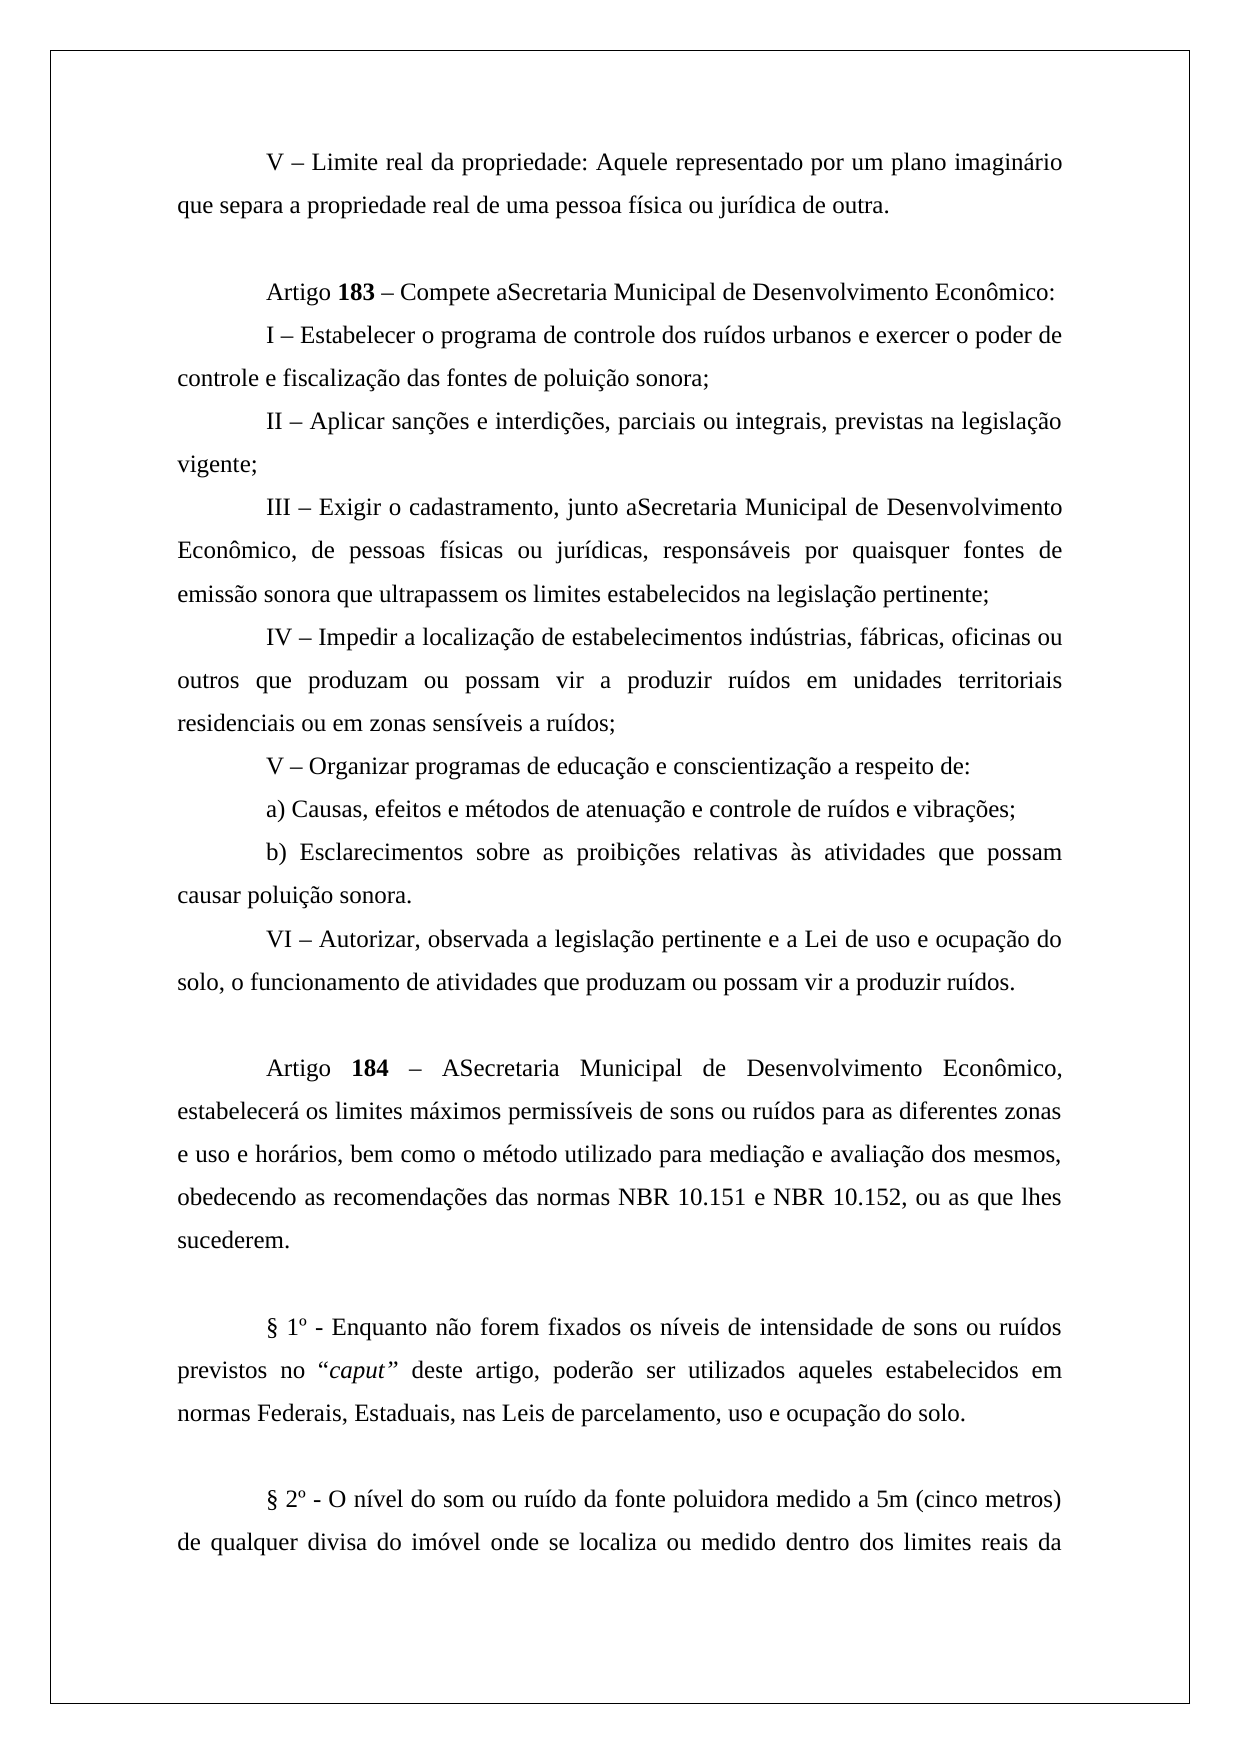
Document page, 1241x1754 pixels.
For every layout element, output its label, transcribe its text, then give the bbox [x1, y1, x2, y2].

text I – Estabelecer o programa de controle dos ruídos urbanos e exercer o poder de controle e fiscalização das fontes de poluição sonora; [177, 320, 1063, 392]
text IV – Impedir a localização de estabelecimentos indústrias, fábricas, oficinas ou outros que produzam ou possam vir a produzir ruídos em unidades territoriais residenciais ou em zonas sensíveis a ruídos; [177, 622, 1063, 737]
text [177, 1484, 1063, 1556]
text III – Exigir o cadastramento, junto aSecretaria Municipal de Desenvolvimento Econômico, de pessoas físicas ou jurídicas, responsáveis por quaisquer fontes de emissão sonora que ultrapassem os limites estabelecidos na legislação pertinente; [177, 492, 1063, 607]
text VI – Autorizar, observada a legislação pertinente e a Lei de uso e ocupação do solo, o funcionamento de atividades que produzam ou possam vir a produzir ruídos. [177, 924, 1063, 996]
text V – Organizar programas de educação e conscientização a respeito de: [177, 751, 1063, 780]
text Artigo 184 – ASecretaria Municipal de Desenvolvimento Econômico, estabelecerá os limites máximos permissíveis de sons ou ruídos para as diferentes zonas e uso e horários, bem como o método utilizado para mediação e avaliação dos mesmos, obedecendo as recomendações das normas NBR 10.151 e NBR 10.152, ou as que lhes sucederem. [177, 1053, 1063, 1254]
text b) Esclarecimentos sobre as proibições relativas às atividades que possam causar poluição sonora. [177, 837, 1063, 909]
text II – Aplicar sanções e interdições, parciais ou integrais, previstas na legislação vigente; [177, 406, 1063, 478]
text a) Causas, efeitos e métodos de atenuação e controle de ruídos e vibrações; [177, 794, 1063, 823]
text § 1º - Enquanto não forem fixados os níveis de intensidade de sons ou ruídos previstos no “caput” deste artigo, poderão ser utilizados aqueles estabelecidos em normas Federais, Estaduais, nas Leis de parcelamento, uso e ocupação do solo. [177, 1312, 1063, 1427]
text V – Limite real da propriedade: Aquele representado por um plano imaginário que separa a propriedade real de uma pessoa física ou jurídica de outra. [177, 147, 1063, 219]
text Artigo 183 – Compete aSecretaria Municipal de Desenvolvimento Econômico: [177, 277, 1063, 306]
